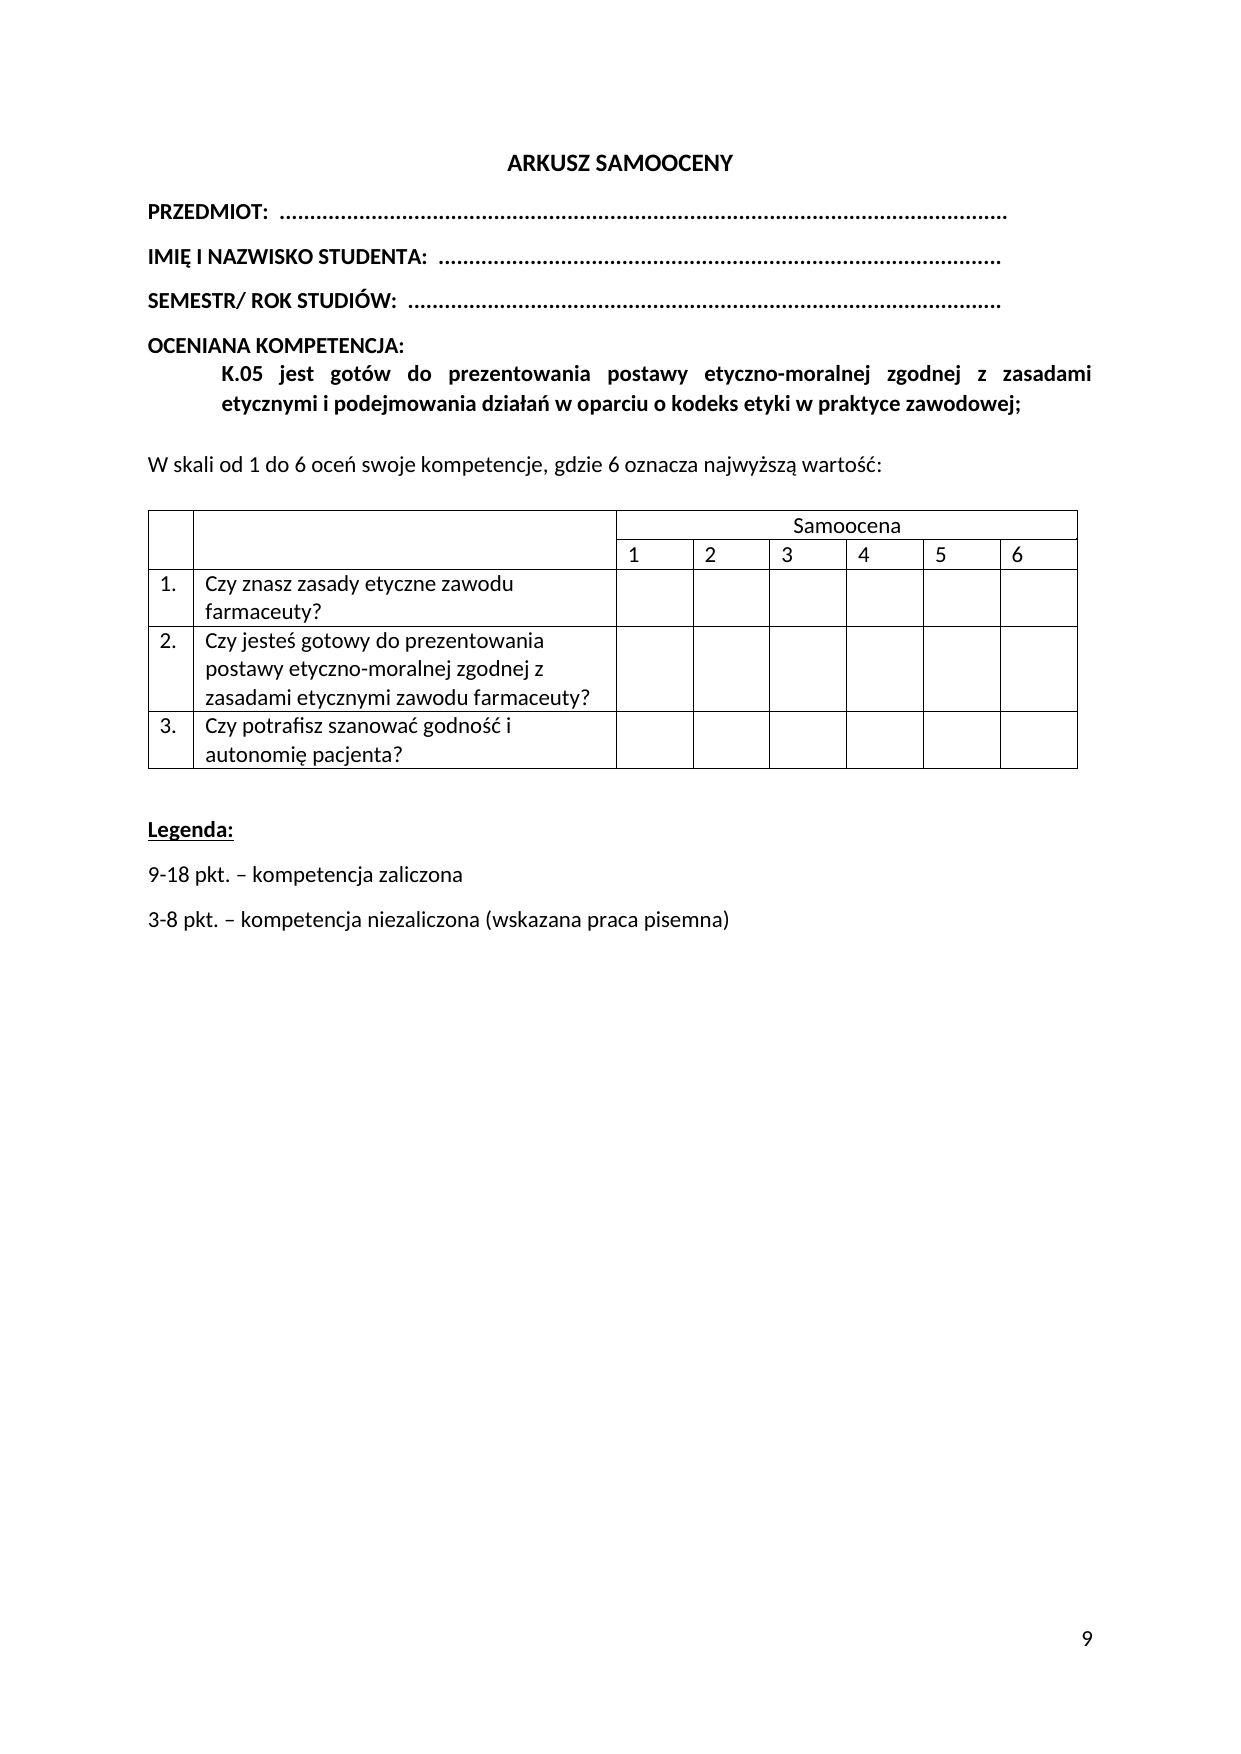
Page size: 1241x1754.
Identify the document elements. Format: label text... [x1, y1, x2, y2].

text 3-8 pkt. – kompetencja niezaliczona (wskazana praca pisemna) [148, 905, 1093, 933]
table_cell [694, 570, 769, 626]
table_cell [617, 627, 693, 711]
table_cell 4 [847, 540, 923, 568]
table_cell [924, 627, 1000, 711]
table_cell Czy potrafisz szanować godność i autonomię pacjenta? [194, 712, 616, 768]
text ARKUSZ SAMOOCENY [148, 148, 1093, 178]
table_cell [770, 570, 846, 626]
table_cell [617, 712, 693, 768]
text K.05 jest gotów do prezentowania postawy etyczno-moralnej zgodnej z zasadami etycznymi i podejmowania działań w oparciu o kodeks etyki w praktyce zawodowej; [221, 359, 1093, 417]
table_cell 5 [924, 540, 1000, 568]
table_cell [924, 570, 1000, 626]
table_cell [770, 627, 846, 711]
table_cell 2. [149, 627, 193, 711]
table_cell [847, 627, 923, 711]
table_cell [847, 570, 923, 626]
table_cell 2 [694, 540, 769, 568]
table_cell [847, 712, 923, 768]
table_header [149, 511, 193, 568]
table_cell 1 [617, 540, 693, 568]
text SEMESTR/ ROK STUDIÓW: ................................................................................................. [148, 287, 1093, 314]
table_cell Czy znasz zasady etyczne zawodu farmaceuty? [194, 570, 616, 626]
text OCENIANA KOMPETENCJA: [148, 331, 1093, 359]
table_cell [770, 712, 846, 768]
table_cell [924, 712, 1000, 768]
table_cell 6 [1001, 540, 1077, 568]
text W skali od 1 do 6 oceń swoje kompetencje, gdzie 6 oznacza najwyższą wartość: [148, 450, 1093, 478]
text 9-18 pkt. – kompetencja zaliczona [148, 860, 1093, 888]
table_cell [1001, 570, 1077, 626]
table_cell 3 [770, 540, 846, 568]
table_header Samoocena [617, 511, 1077, 539]
table_cell Czy jesteś gotowy do prezentowania postawy etyczno-moralnej zgodnej z zasadami etycznymi zawodu farmaceuty? [194, 627, 616, 711]
table_cell [1001, 627, 1077, 711]
table_cell [694, 627, 769, 711]
table_cell [617, 570, 693, 626]
table_cell 1. [149, 570, 193, 626]
table_cell [694, 712, 769, 768]
text PRZEDMIOT: ....................................................................................................................... [148, 197, 1093, 225]
table_cell 3. [149, 712, 193, 768]
table_header [194, 511, 616, 568]
table_cell [1001, 712, 1077, 768]
text IMIĘ I NAZWISKO STUDENTA: ............................................................................................ [148, 242, 1093, 270]
text Legenda: [148, 816, 1093, 844]
